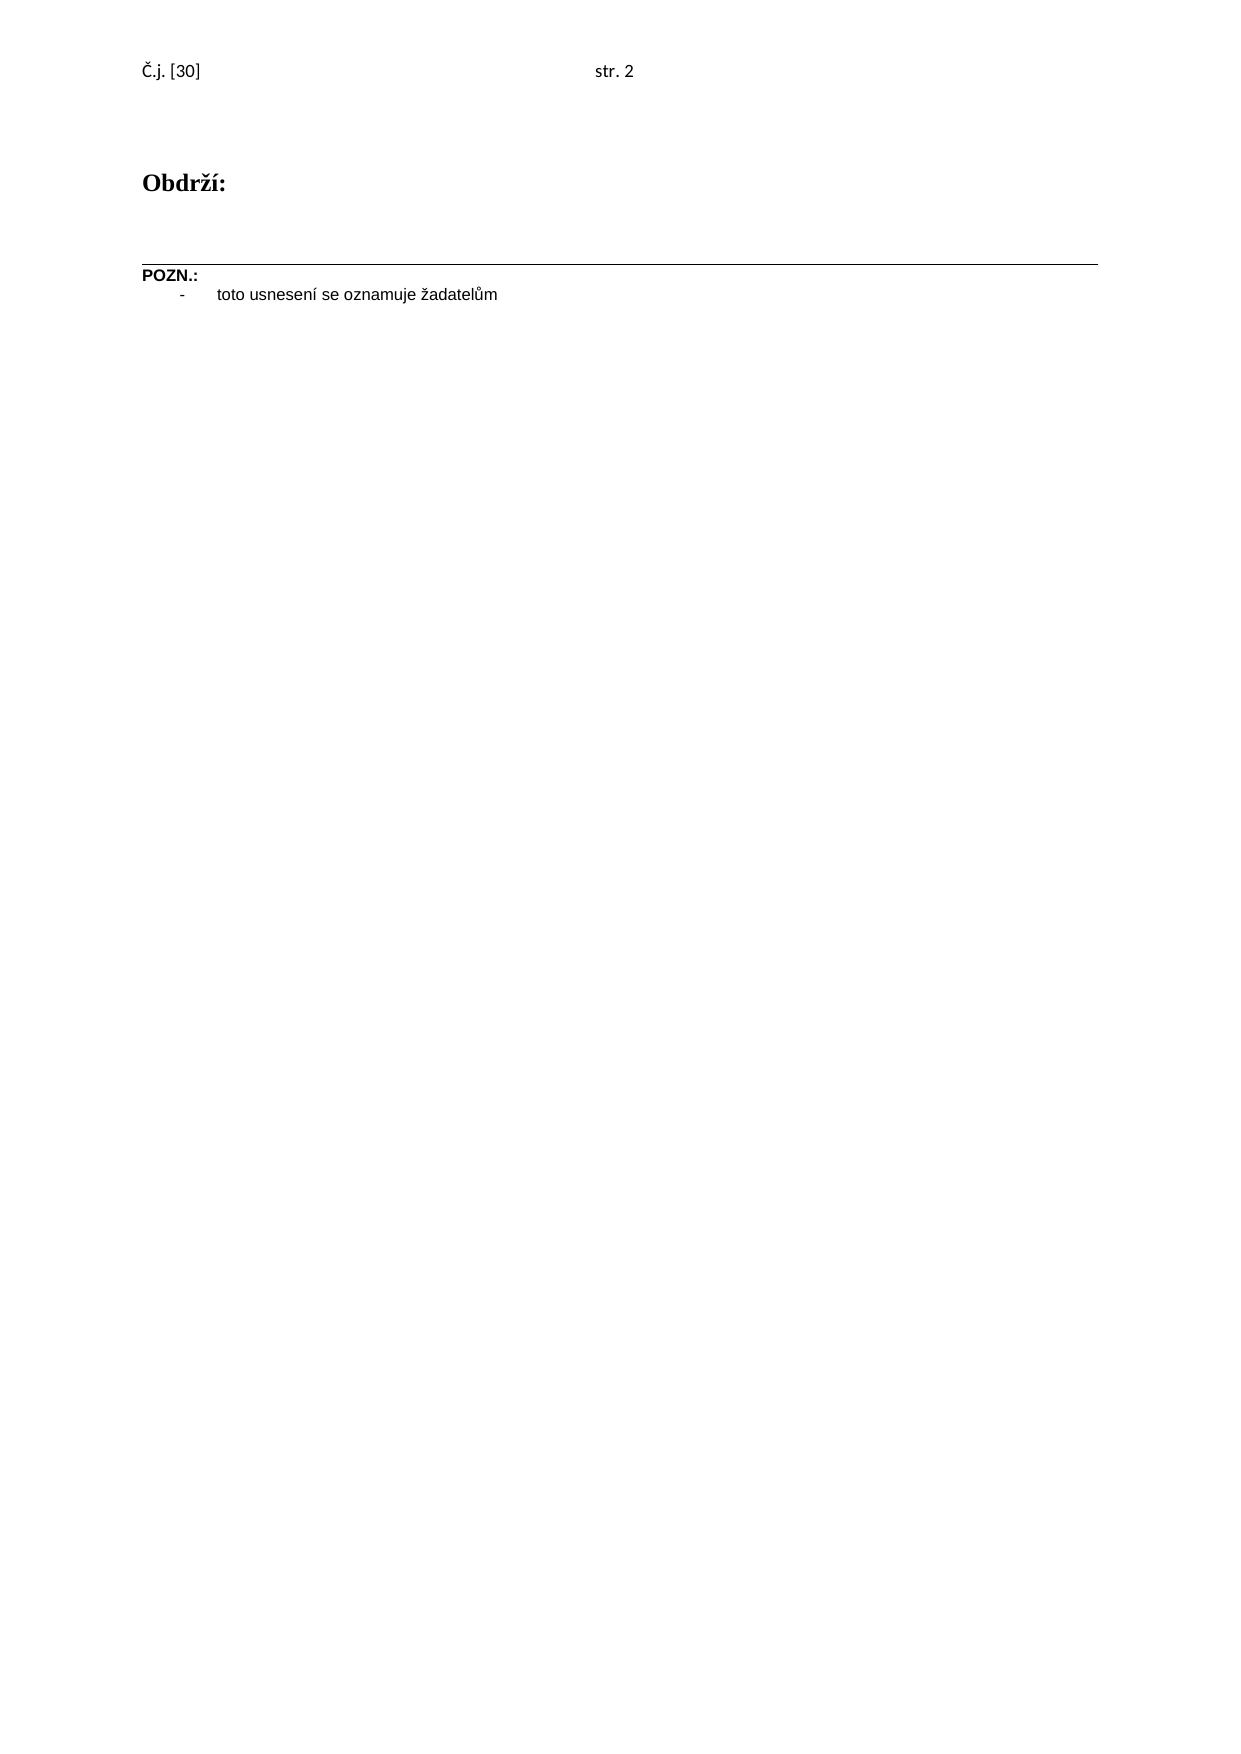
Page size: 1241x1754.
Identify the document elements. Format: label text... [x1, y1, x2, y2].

text Obdrží: [142, 168, 1098, 197]
list toto usnesení se oznamuje žadatelům [179, 284, 1098, 304]
text POZN.: [142, 265, 1098, 284]
